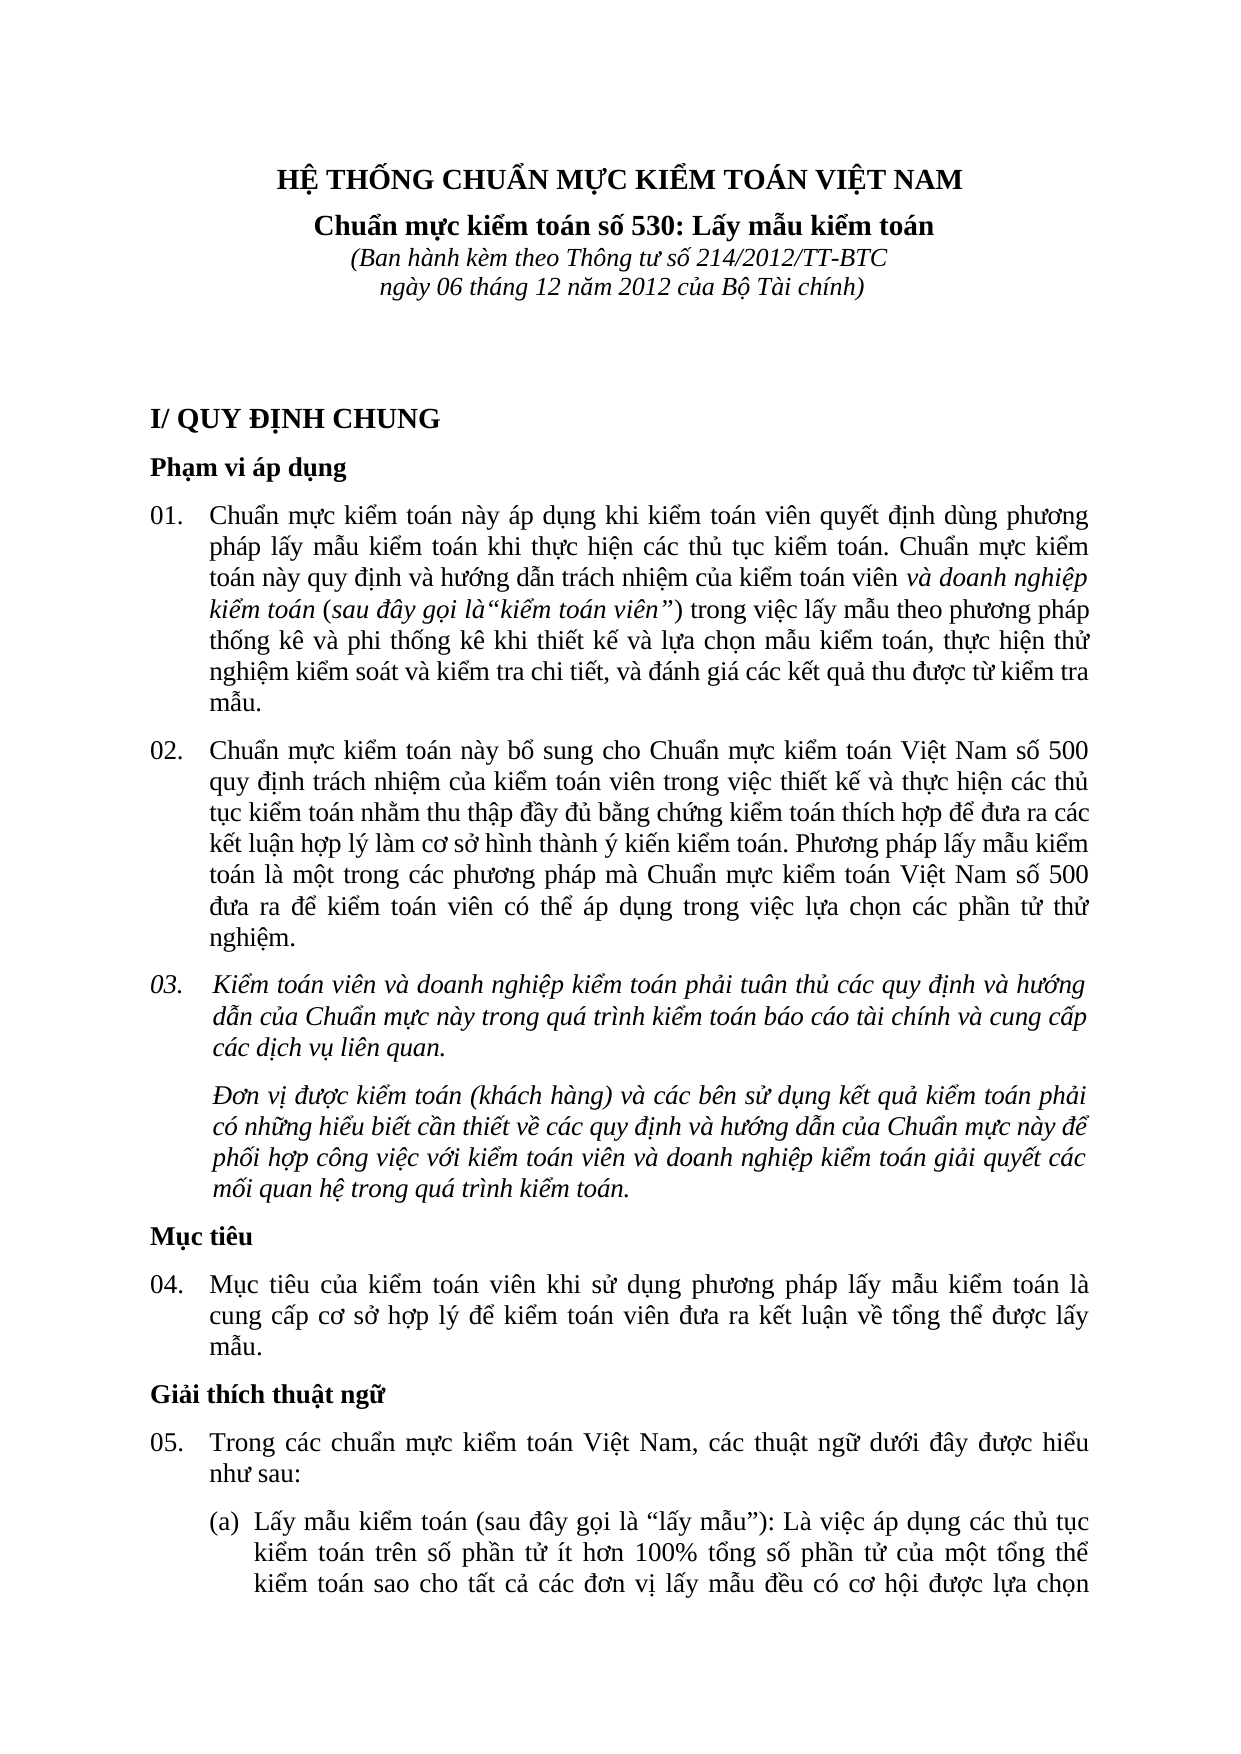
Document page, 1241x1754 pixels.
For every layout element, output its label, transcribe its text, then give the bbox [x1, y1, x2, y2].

text Phạm vi áp dụng [150, 451, 1090, 483]
text Giải thích thuật ngữ [150, 1378, 1090, 1409]
text 01. Chuẩn mực kiểm toán này áp dụng khi kiểm toán viên quyết định dùng phương pháp lấy mẫu kiểm toán khi thực hiện các thủ tục kiểm toán. Chuẩn mực kiểm toán này quy định và hướng dẫn trách nhiệm của kiểm toán viên và doanh nghiệp kiểm toán (sau đây gọi là“kiểm toán viên”) trong việc lấy mẫu theo phương pháp thống kê và phi thống kê khi thiết kế và lựa chọn mẫu kiểm toán, thực hiện thử nghiệm kiểm soát và kiểm tra chi tiết, và đánh giá các kết quả thu được từ kiểm tra mẫu. [150, 499, 1090, 717]
text ngày 06 tháng 12 năm 2012 của Bộ Tài chính) [150, 272, 1090, 301]
text 03. Kiểm toán viên và doanh nghiệp kiểm toán phải tuân thủ các quy định và hướng dẫn của Chuẩn mực này trong quá trình kiểm toán báo cáo tài chính và cung cấp các dịch vụ liên quan. [150, 969, 1090, 1062]
text I/ QUY ĐỊNH CHUNG [150, 401, 1090, 435]
text Chuẩn mực kiểm toán số 530: Lấy mẫu kiểm toán [150, 208, 1090, 242]
text Mục tiêu [150, 1220, 1090, 1251]
text HỆ THỐNG CHUẨN MỰC KIỂM TOÁN VIỆT NAM [150, 162, 1090, 196]
text (Ban hành kèm theo Thông tư số 214/2012/TT-BTC [150, 242, 1090, 272]
text Đơn vị được kiểm toán (khách hàng) và các bên sử dụng kết quả kiểm toán phải có những hiểu biết cần thiết về các quy định và hướng dẫn của Chuẩn mực này để phối hợp công việc với kiểm toán viên và doanh nghiệp kiểm toán giải quyết các mối quan hệ trong quá trình kiểm toán. [212, 1079, 1090, 1203]
text 02. Chuẩn mực kiểm toán này bổ sung cho Chuẩn mực kiểm toán Việt Nam số 500 quy định trách nhiệm của kiểm toán viên trong việc thiết kế và thực hiện các thủ tục kiểm toán nhằm thu thập đầy đủ bằng chứng kiểm toán thích hợp để đưa ra các kết luận hợp lý làm cơ sở hình thành ý kiến kiểm toán. Phương pháp lấy mẫu kiểm toán là một trong các phương pháp mà Chuẩn mực kiểm toán Việt Nam số 500 đưa ra để kiểm toán viên có thể áp dụng trong việc lựa chọn các phần tử thử nghiệm. [150, 734, 1090, 952]
text 04. Mục tiêu của kiểm toán viên khi sử dụng phương pháp lấy mẫu kiểm toán là cung cấp cơ sở hợp lý để kiểm toán viên đưa ra kết luận về tổng thể được lấy mẫu. [150, 1268, 1090, 1361]
text 05. Trong các chuẩn mực kiểm toán Việt Nam, các thuật ngữ dưới đây được hiểu như sau: [150, 1426, 1090, 1488]
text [209, 1505, 1090, 1598]
